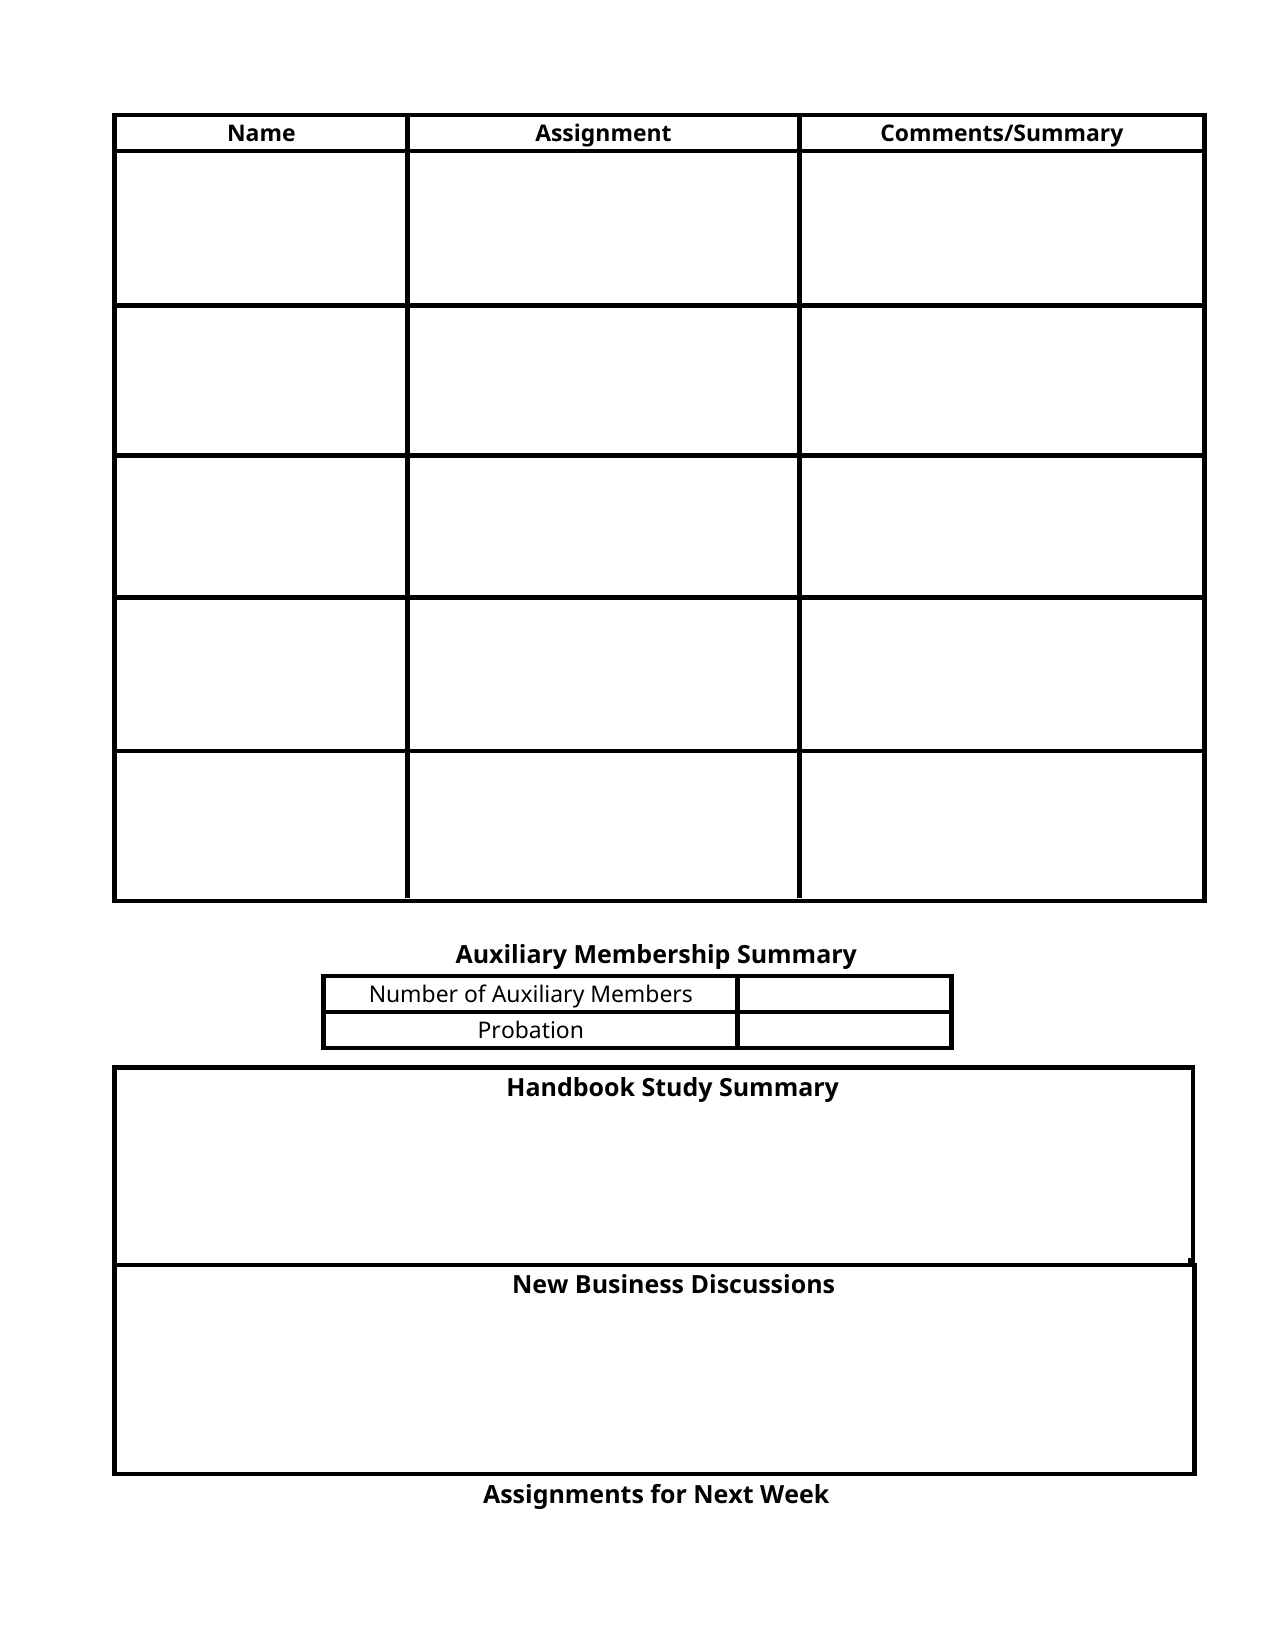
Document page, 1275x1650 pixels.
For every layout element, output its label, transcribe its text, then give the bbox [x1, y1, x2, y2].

text Auxiliary Membership Summary [150, 937, 1162, 971]
table_cell [802, 458, 1202, 595]
table_cell [410, 753, 797, 898]
table_cell [410, 600, 797, 748]
text Assignments for Next Week [150, 1476, 1162, 1510]
table_cell [802, 153, 1202, 303]
table_header Number of Auxiliary Members [326, 978, 735, 1009]
table_cell [410, 308, 797, 453]
table_header [740, 978, 949, 1009]
table_cell Probation [326, 1014, 735, 1046]
table_cell [117, 600, 405, 748]
table_cell [740, 1014, 949, 1046]
table_header Comments/Summary [802, 117, 1202, 148]
table_cell [117, 308, 405, 453]
table_cell New Business Discussions [117, 1267, 1192, 1472]
table_cell [802, 600, 1202, 748]
table_cell [802, 308, 1202, 453]
table_cell [410, 458, 797, 595]
table_cell [117, 458, 405, 595]
table_header Name [117, 117, 405, 148]
table_cell [410, 153, 797, 303]
table_header Assignment [410, 117, 797, 148]
table_cell [802, 753, 1202, 898]
table_cell [117, 153, 405, 303]
table_cell [117, 753, 405, 898]
table_header Handbook Study Summary [117, 1070, 1191, 1262]
